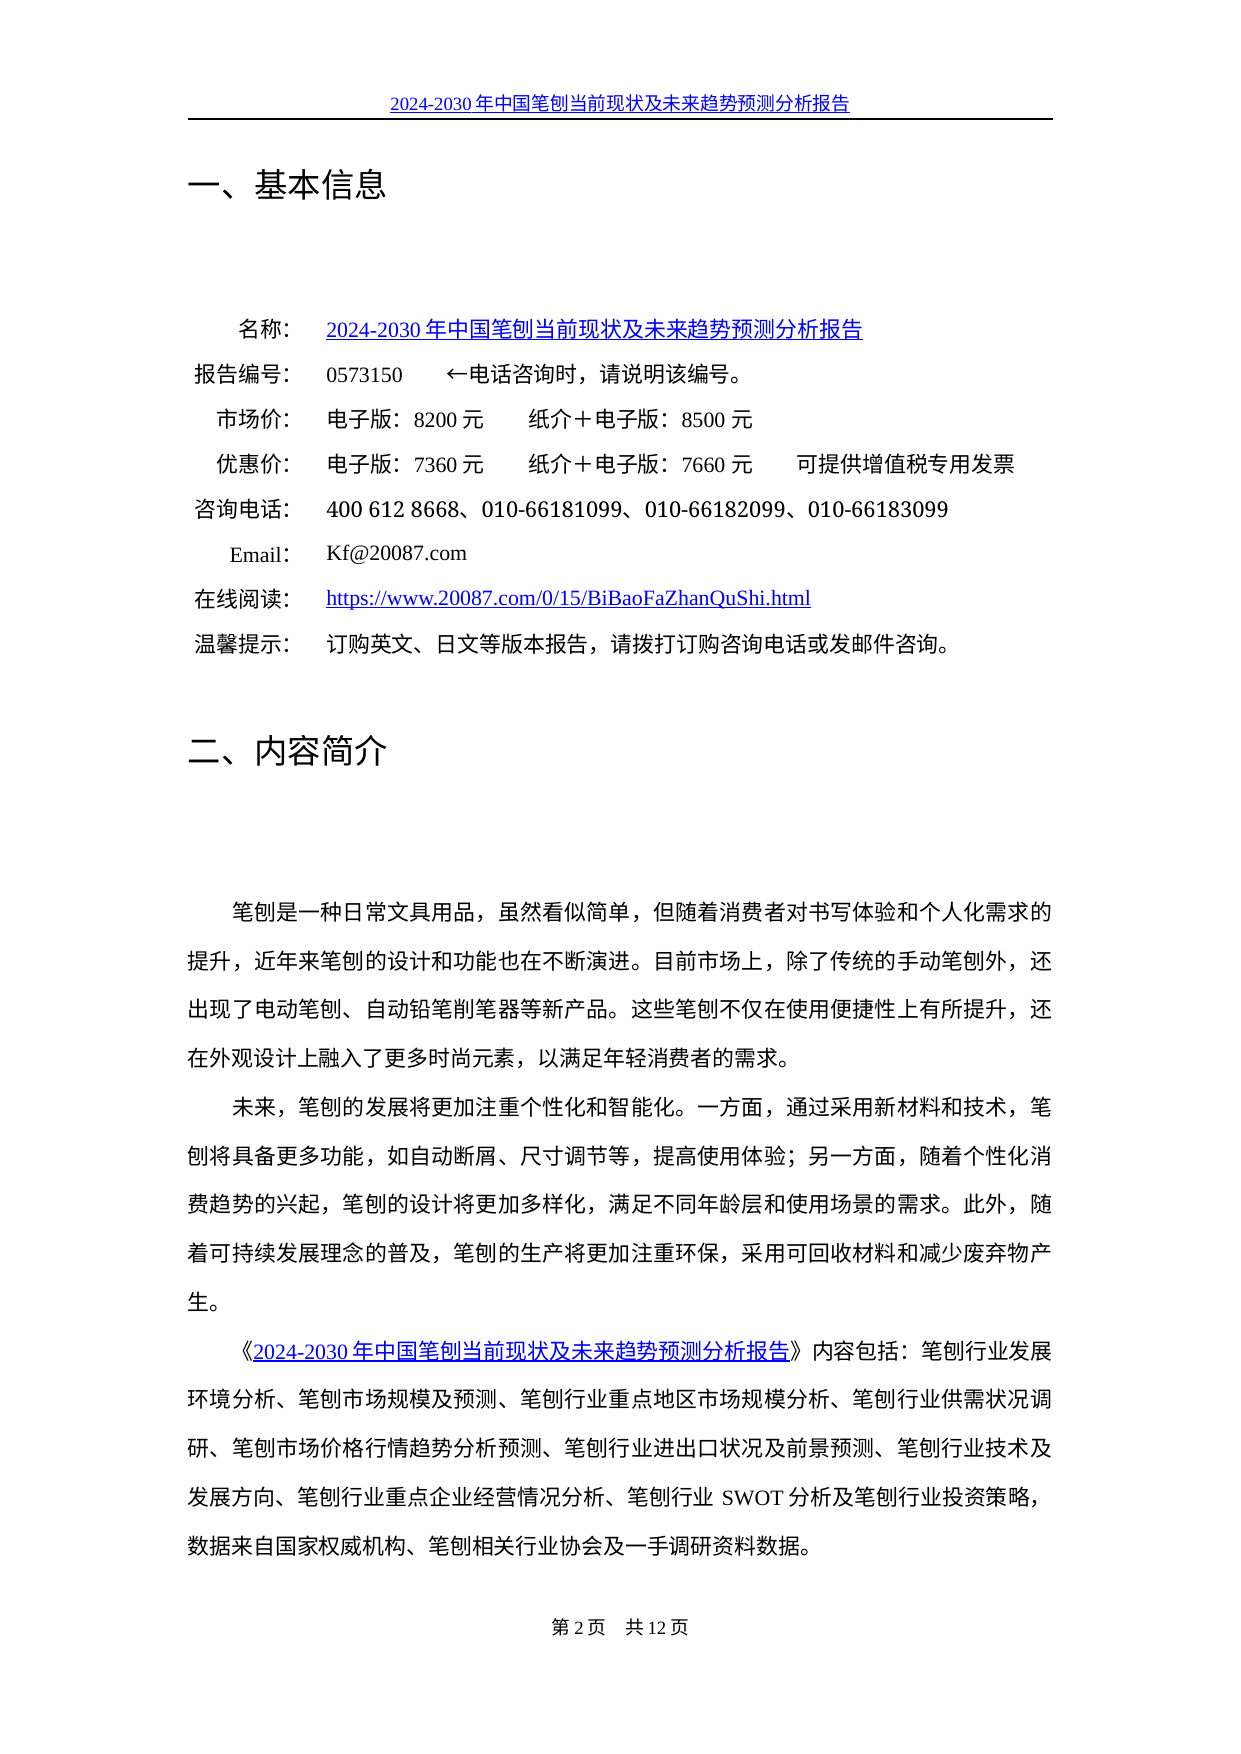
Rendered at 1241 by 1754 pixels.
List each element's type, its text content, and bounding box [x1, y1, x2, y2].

table_cell 报告编号： [167, 357, 315, 402]
table_cell 咨询电话： [167, 492, 315, 537]
table_cell Email： [167, 537, 315, 582]
table_cell 优惠价： [167, 447, 315, 492]
table_cell 订购英文、日文等版本报告，请拨打订购咨询电话或发邮件咨询。 [315, 627, 1073, 672]
table_cell 在线阅读： [167, 582, 315, 627]
table_cell 0573150 ←电话咨询时，请说明该编号。 [315, 357, 1073, 402]
table_cell [315, 582, 1073, 627]
table_cell 电子版：8200 元 纸介＋电子版：8500 元 [315, 402, 1073, 447]
table_cell 400 612 8668、010-66181099、010-66182099、010-66183099 [315, 492, 1073, 537]
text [187, 894, 1053, 1561]
title 一、基本信息 [187, 150, 1053, 215]
table_cell 市场价： [167, 402, 315, 447]
table_header 2024-2030年中国笔刨当前现状及未来趋势预测分析报告 [315, 312, 1073, 357]
table_cell 温馨提示： [167, 627, 315, 672]
title 二、内容简介 [187, 717, 1053, 782]
table_header 名称： [167, 312, 315, 357]
table_cell 电子版：7360 元 纸介＋电子版：7660 元 可提供增值税专用发票 [315, 447, 1073, 492]
table_cell Kf@20087.com [315, 537, 1073, 582]
